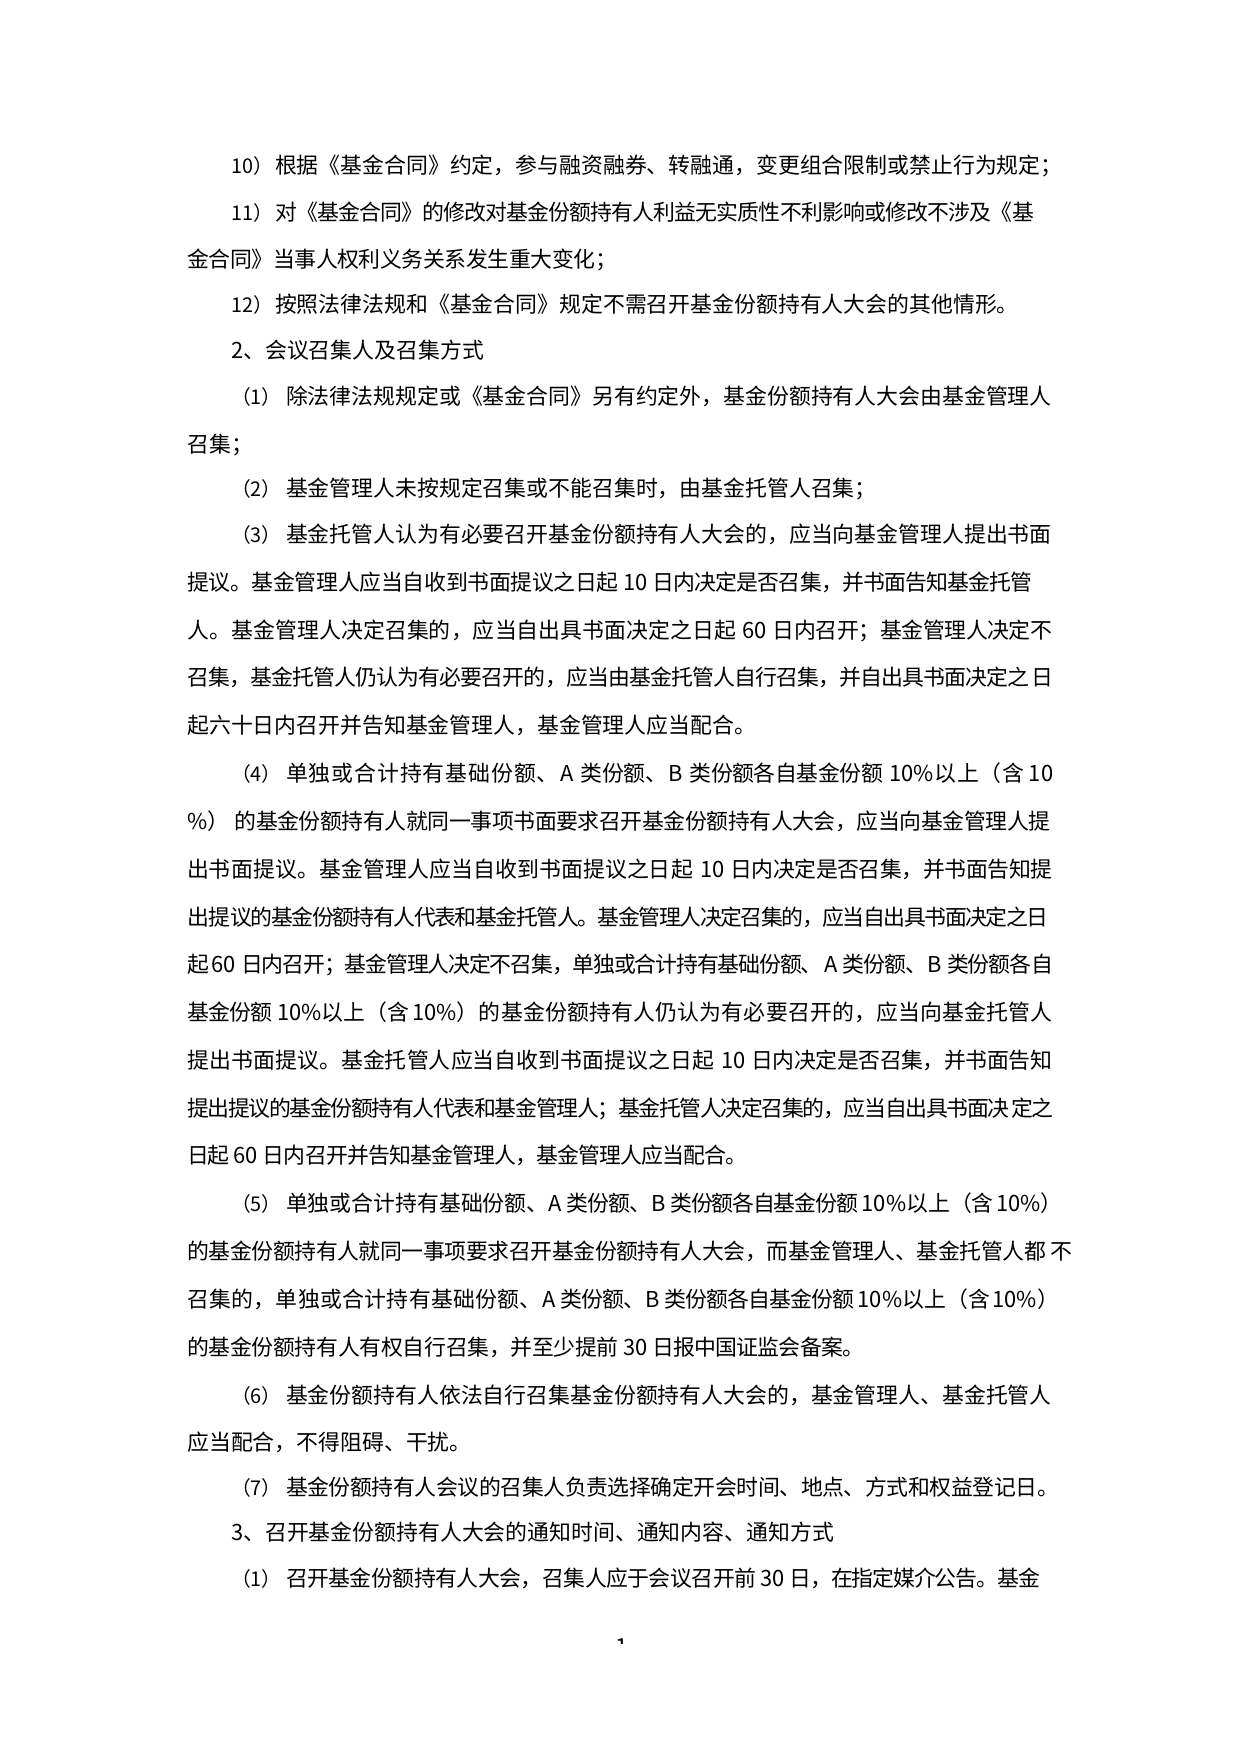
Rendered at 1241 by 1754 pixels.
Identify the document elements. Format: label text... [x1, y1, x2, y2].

text 3、召开基金份额持有人大会的通知时间、通知内容、通知方式 [231, 1515, 1096, 1546]
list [187, 1561, 1053, 1593]
list 除法律法规规定或《基金合同》另有约定外，基金份额持有人大会由基金管理人召集； [187, 379, 1053, 458]
list 按照法律法规和《基金合同》规定不需召开基金份额持有人大会的其他情形。 [231, 290, 1096, 318]
list 对《基金合同》的修改对基金份额持有人利益无实质性不利影响或修改不涉及《基金合同》当事人权利义务关系发生重大变化； [187, 194, 1053, 274]
list 基金管理人未按规定召集或不能召集时，由基金托管人召集； [231, 474, 1096, 502]
list 基金份额持有人会议的召集人负责选择确定开会时间、地点、方式和权益登记日。 [231, 1473, 1096, 1501]
text 人。基金管理人决定召集的，应当自出具书面决定之日起 60 日内召开；基金管理人决定不召集，基金托管人仍认为有必要召开的，应当由基金托管人自行召集，并自出具书面决定之日起六十日内召开并告知基金管理人，基金管理人应当配合。 [187, 613, 1053, 740]
list 单独或合计持有基础份额、A 类份额、B 类份额各自基金份额 10%以上（含 10%） 的基金份额持有人就同一事项要求召开基金份额持有人大会，而基金管理人、基金托管人都 不召集的，单独或合计持有基础份额、A 类份额、B 类份额各自基金份额 10%以上（含 10%） 的基金份额持有人有权自行召集，并至少提前 30 日报中国证监会备案。 [187, 1186, 1075, 1361]
list 单独或合计持有基础份额、A 类份额、B 类份额各自基金份额 10%以上（含 10%） 的基金份额持有人就同一事项书面要求召开基金份额持有人大会，应当向基金管理人提出书面提议。基金管理人应当自收到书面提议之日起 10 日内决定是否召集，并书面告知提出提议的基金份额持有人代表和基金托管人。基金管理人决定召集的，应当自出具书面决定之日起 60 日内召开；基金管理人决定不召集，单独或合计持有基础份额、A 类份额、B 类份额各自基金份额 10%以上（含 10%）的基金份额持有人仍认为有必要召开的，应当向基金托管人提出书面提议。基金托管人应当自收到书面提议之日起 10 日内决定是否召集，并书面告知提出提议的基金份额持有人代表和基金管理人；基金托管人决定召集的，应当自出具书面决定之日起 60 日内召开并告知基金管理人，基金管理人应当配合。 [187, 756, 1053, 1170]
text 2、会议召集人及召集方式 [231, 333, 1096, 364]
list 基金托管人认为有必要召开基金份额持有人大会的，应当向基金管理人提出书面提议。基金管理人应当自收到书面提议之日起 10 日内决定是否召集，并书面告知基金托管 [187, 517, 1053, 596]
list 基金份额持有人依法自行召集基金份额持有人大会的，基金管理人、基金托管人应当配合，不得阻碍、干扰。 [187, 1378, 1053, 1457]
list 根据《基金合同》约定，参与融资融券、转融通，变更组合限制或禁止行为规定； [231, 148, 1096, 180]
